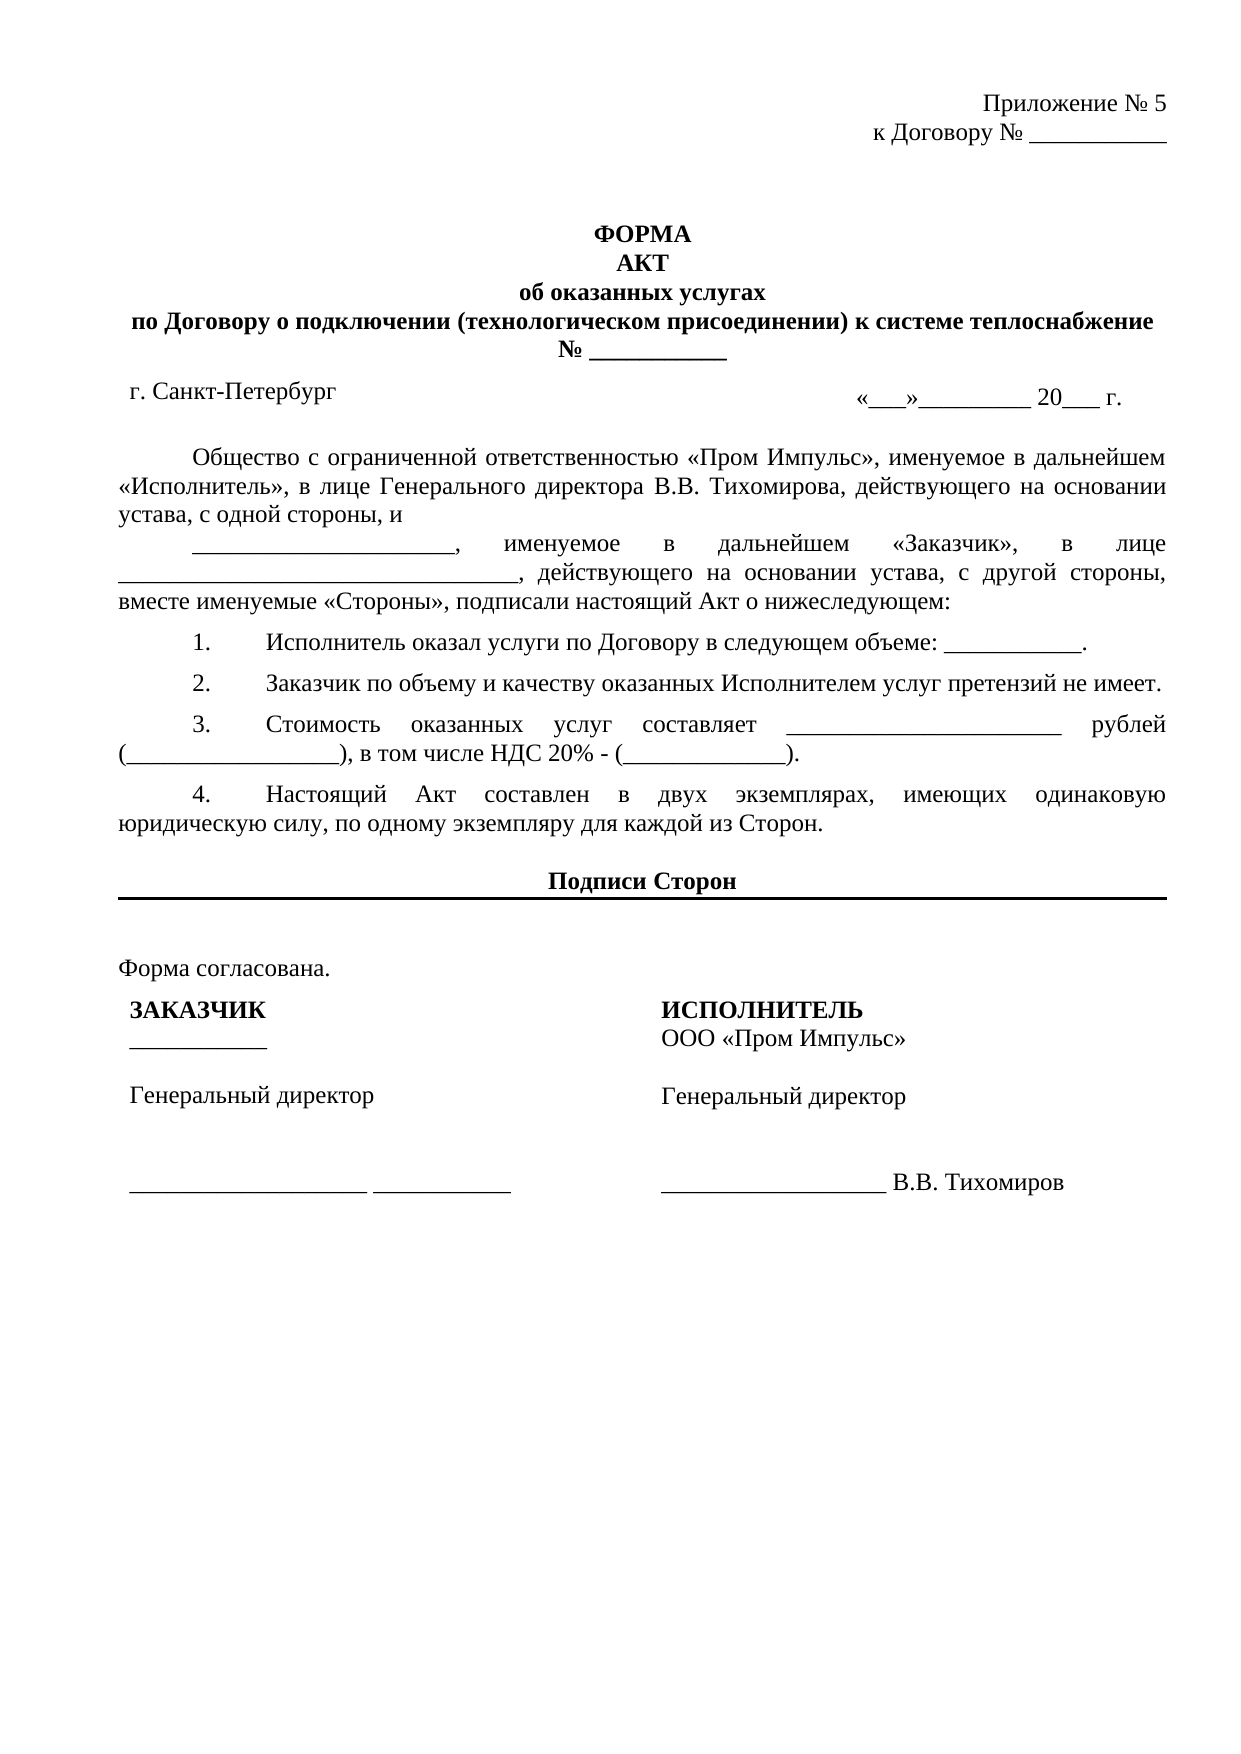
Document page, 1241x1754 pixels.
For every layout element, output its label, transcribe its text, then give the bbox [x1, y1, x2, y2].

text _____________________, именуемое в дальнейшем «Заказчик», в лице ________________________________, действующего на основании устава, с другой стороны, вместе именуемые «Стороны», подписали настоящий Акт о нижеследующем: [118, 528, 1167, 614]
text Приложение № 5 [118, 88, 1167, 117]
text ФОРМА [118, 219, 1167, 248]
list Настоящий Акт составлен в двух экземплярах, имеющих одинаковую юридическую силу, по одному экземпляру для каждой из Сторон. [118, 779, 1167, 837]
text Форма согласована. [118, 953, 1167, 982]
list Стоимость оказанных услуг составляет ______________________ рублей (_________________), в том числе НДС 20% - (_____________). [118, 709, 1167, 767]
text по Договору о подключении (технологическом присоединении) к системе теплоснабжение № ___________ [118, 306, 1167, 363]
text к Договору № ___________ [118, 117, 1167, 145]
table_header ЗАКАЗЧИК ___________ Генеральный директор ___________________ ___________ [118, 995, 646, 1225]
list Заказчик по объему и качеству оказанных Исполнителем услуг претензий не имеет. [118, 668, 1167, 697]
text АКТ об оказанных услугах [118, 248, 1167, 306]
table_header «___»_________ 20___ г. [616, 376, 1133, 417]
table_header г. Санкт-Петербург [118, 376, 616, 417]
table_header ИСПОЛНИТЕЛЬ ООО «Пром Импульс» Генеральный директор __________________ В.В. Тихомиров [646, 995, 1145, 1225]
list Исполнитель оказал услуги по Договору в следующем объеме: ___________. [118, 627, 1167, 656]
text Общество с ограниченной ответственностью «Пром Импульс», именуемое в дальнейшем «Исполнитель», в лице Генерального директора В.В. Тихомирова, действующего на основании устава, с одной стороны, и [118, 442, 1167, 528]
text Подписи Сторон [118, 866, 1167, 897]
